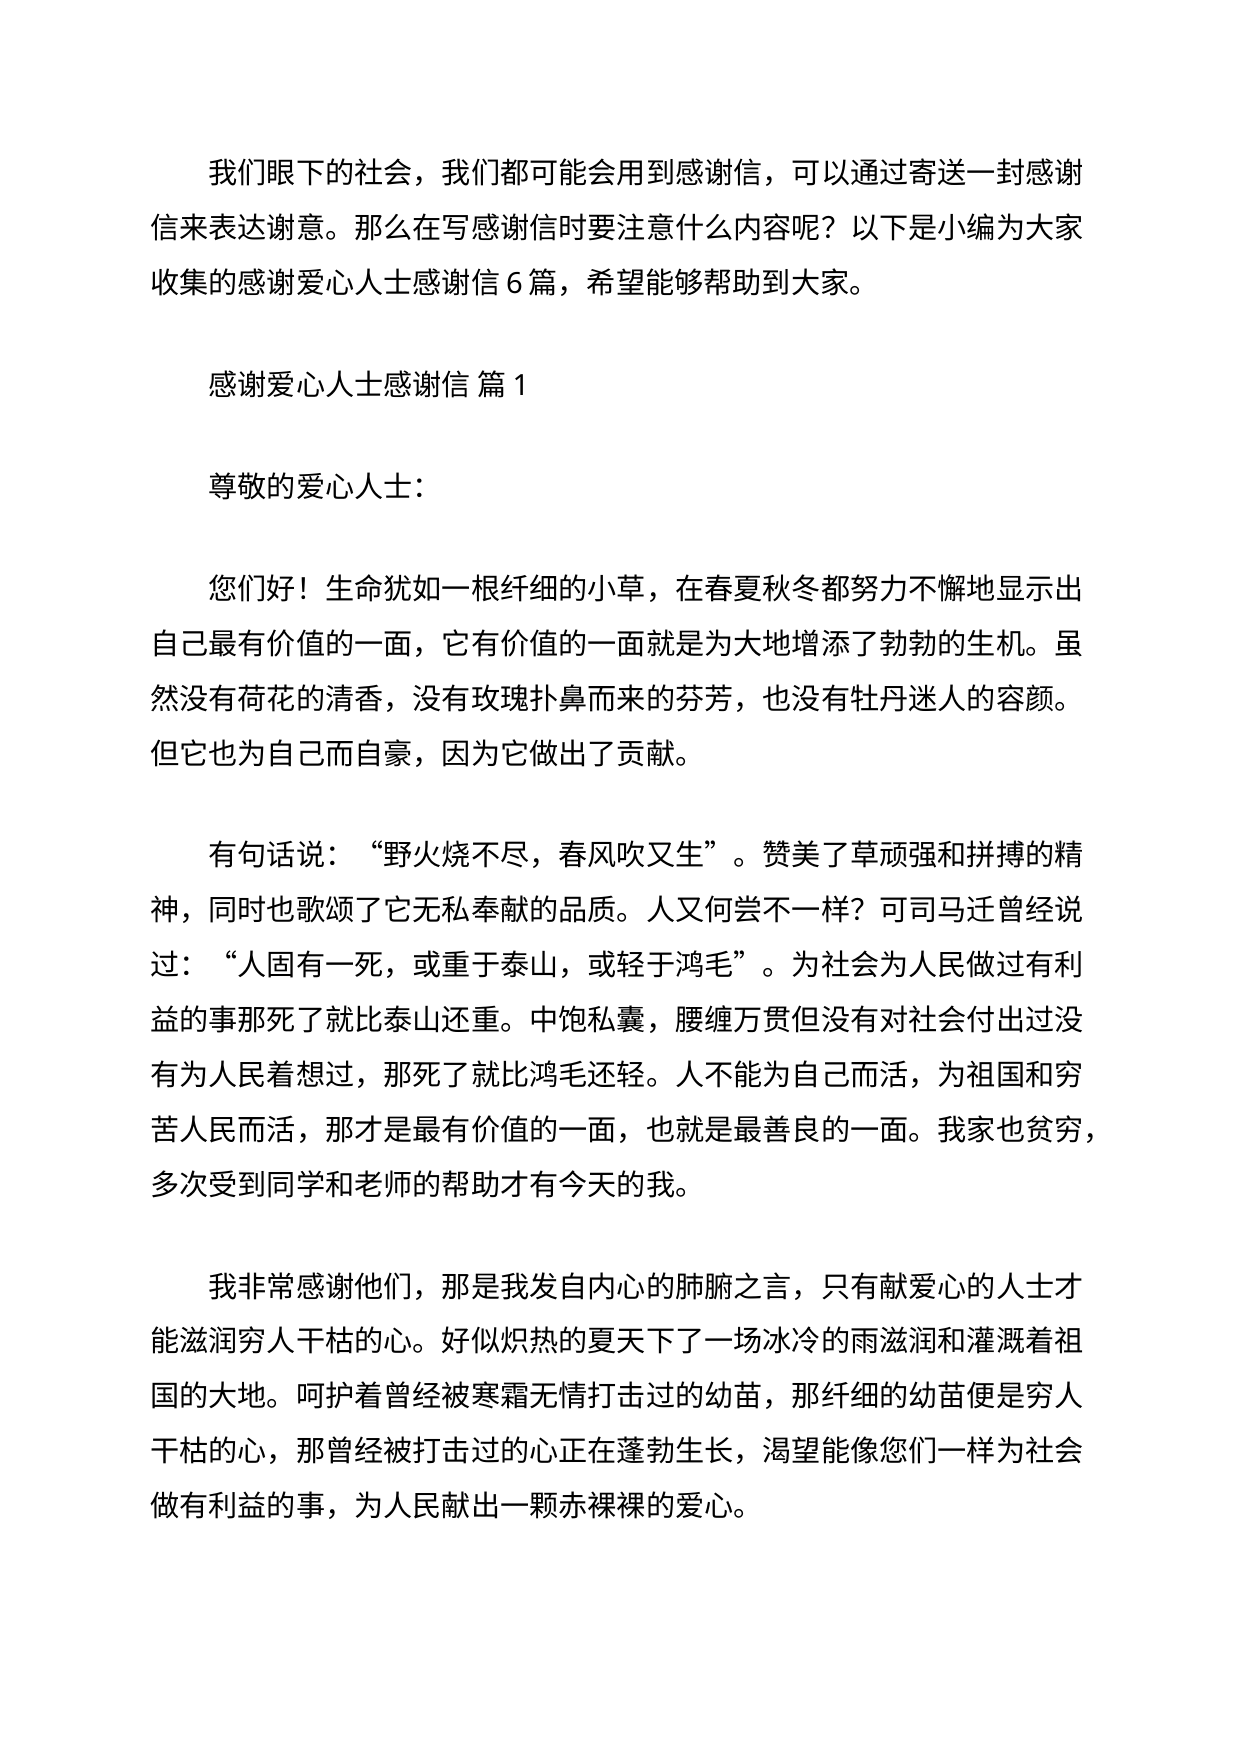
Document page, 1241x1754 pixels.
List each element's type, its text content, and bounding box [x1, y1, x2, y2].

text 感谢爱心人士感谢信 篇1 [150, 362, 1090, 404]
text 有句话说：“野火烧不尽，春风吹又生”。赞美了草顽强和拼搏的精神，同时也歌颂了它无私奉献的品质。人又何尝不一样？可司马迁曾经说过：“人固有一死，或重于泰山，或轻于鸿毛”。为社会为人民做过有利益的事那死了就比泰山还重。中饱私囊，腰缠万贯但没有对社会付出过没有为人民着想过，那死了就比鸿毛还轻。人不能为自己而活，为祖国和穷苦人民而活，那才是最有价值的一面，也就是最善良的一面。我家也贫穷，多次受到同学和老师的帮助才有今天的我。 [150, 832, 1090, 1204]
text 我们眼下的社会，我们都可能会用到感谢信，可以通过寄送一封感谢信来表达谢意。那么在写感谢信时要注意什么内容呢？以下是小编为大家收集的感谢爱心人士感谢信6篇，希望能够帮助到大家。 [150, 150, 1090, 302]
text 您们好！生命犹如一根纤细的小草，在春夏秋冬都努力不懈地显示出自己最有价值的一面，它有价值的一面就是为大地增添了勃勃的生机。虽然没有荷花的清香，没有玫瑰扑鼻而来的芬芳，也没有牡丹迷人的容颜。但它也为自己而自豪，因为它做出了贡献。 [150, 566, 1090, 772]
text 我非常感谢他们，那是我发自内心的肺腑之言，只有献爱心的人士才能滋润穷人干枯的心。好似炽热的夏天下了一场冰冷的雨滋润和灌溉着祖国的大地。呵护着曾经被寒霜无情打击过的幼苗，那纤细的幼苗便是穷人干枯的心，那曾经被打击过的心正在蓬勃生长，渴望能像您们一样为社会做有利益的事，为人民献出一颗赤裸裸的爱心。 [150, 1263, 1090, 1525]
text 尊敬的爱心人士： [150, 464, 1090, 506]
